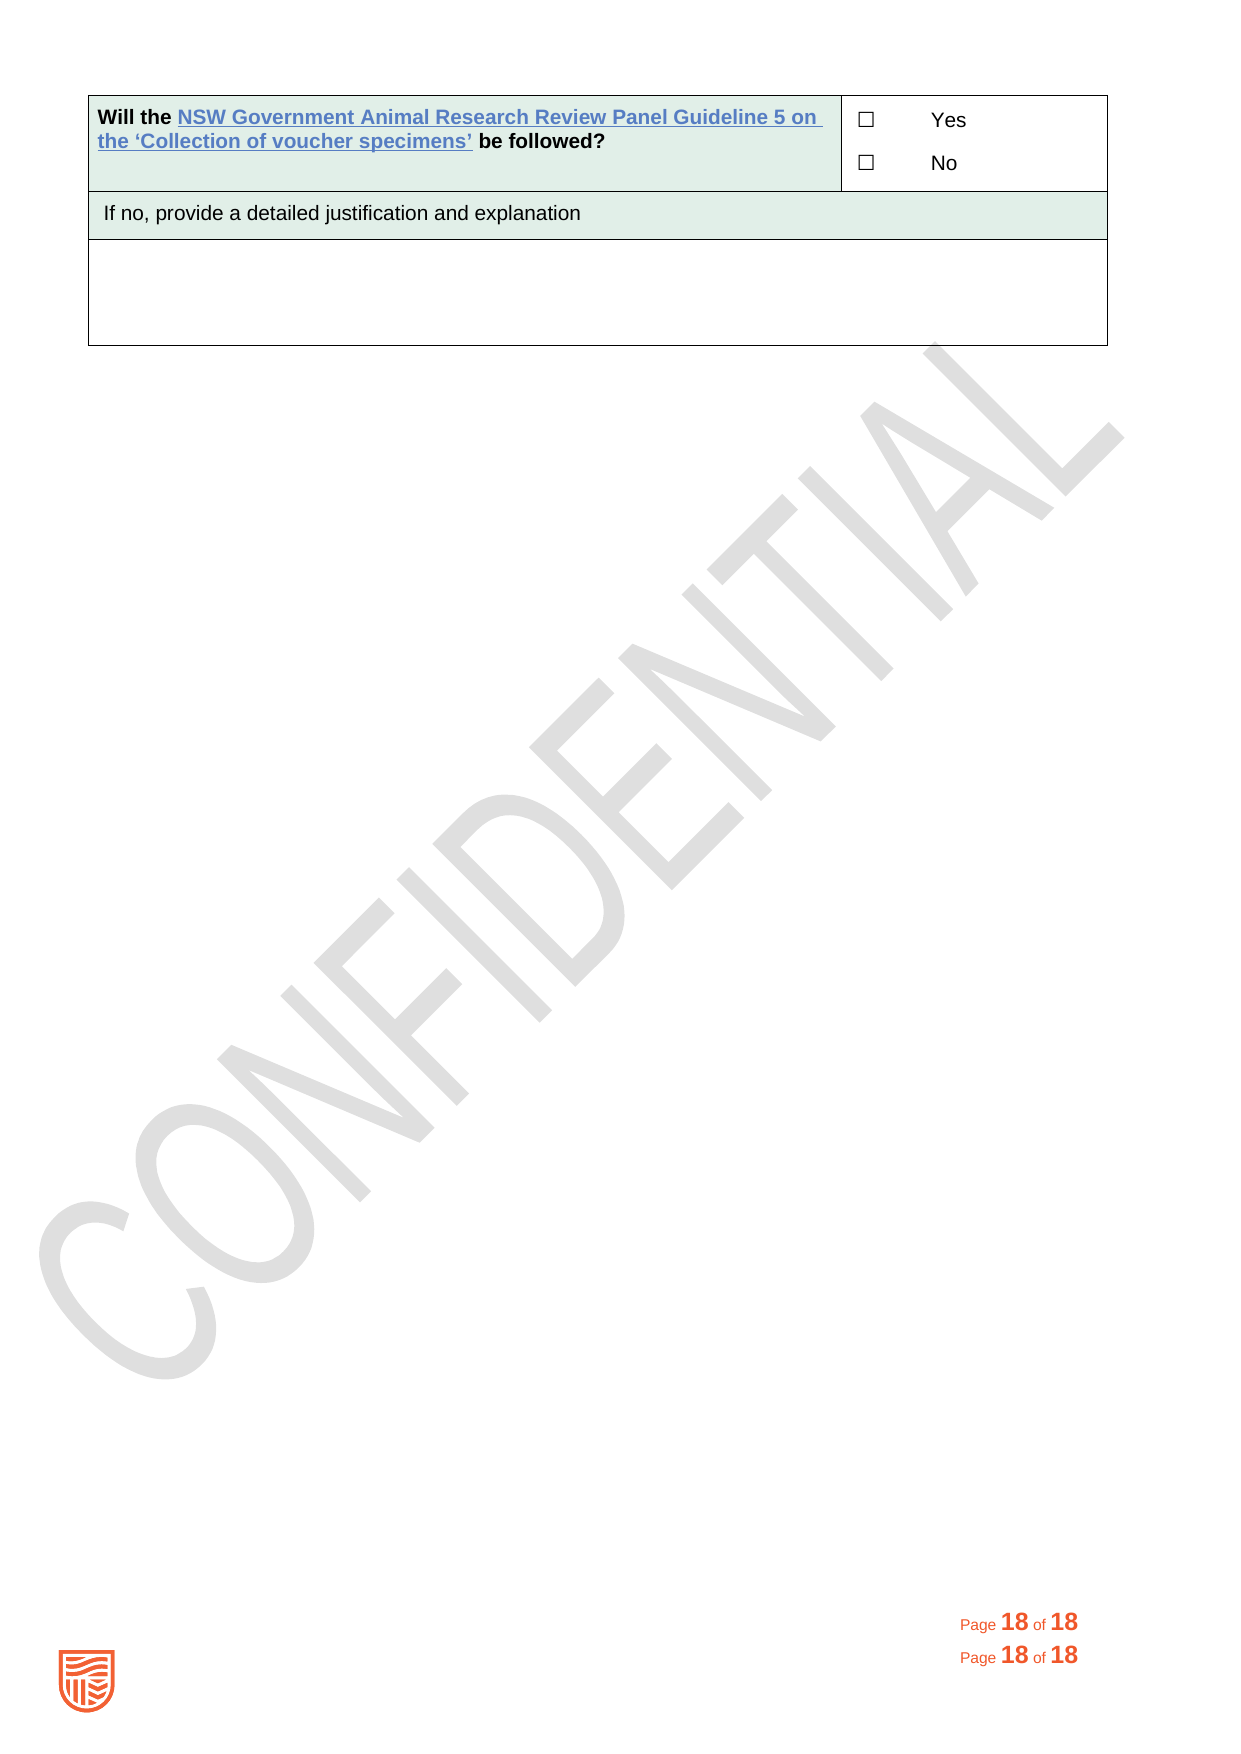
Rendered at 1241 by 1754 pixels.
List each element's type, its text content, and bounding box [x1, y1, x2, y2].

table_cell If no, provide a detailed justification and explanation [89, 192, 1107, 239]
table_header Yes No [842, 96, 1107, 191]
table_header Will the NSW Government Animal Research Review Panel Guideline 5 on the ‘Collection of voucher specimens’ be followed? [89, 96, 841, 191]
table_cell [89, 240, 1107, 344]
